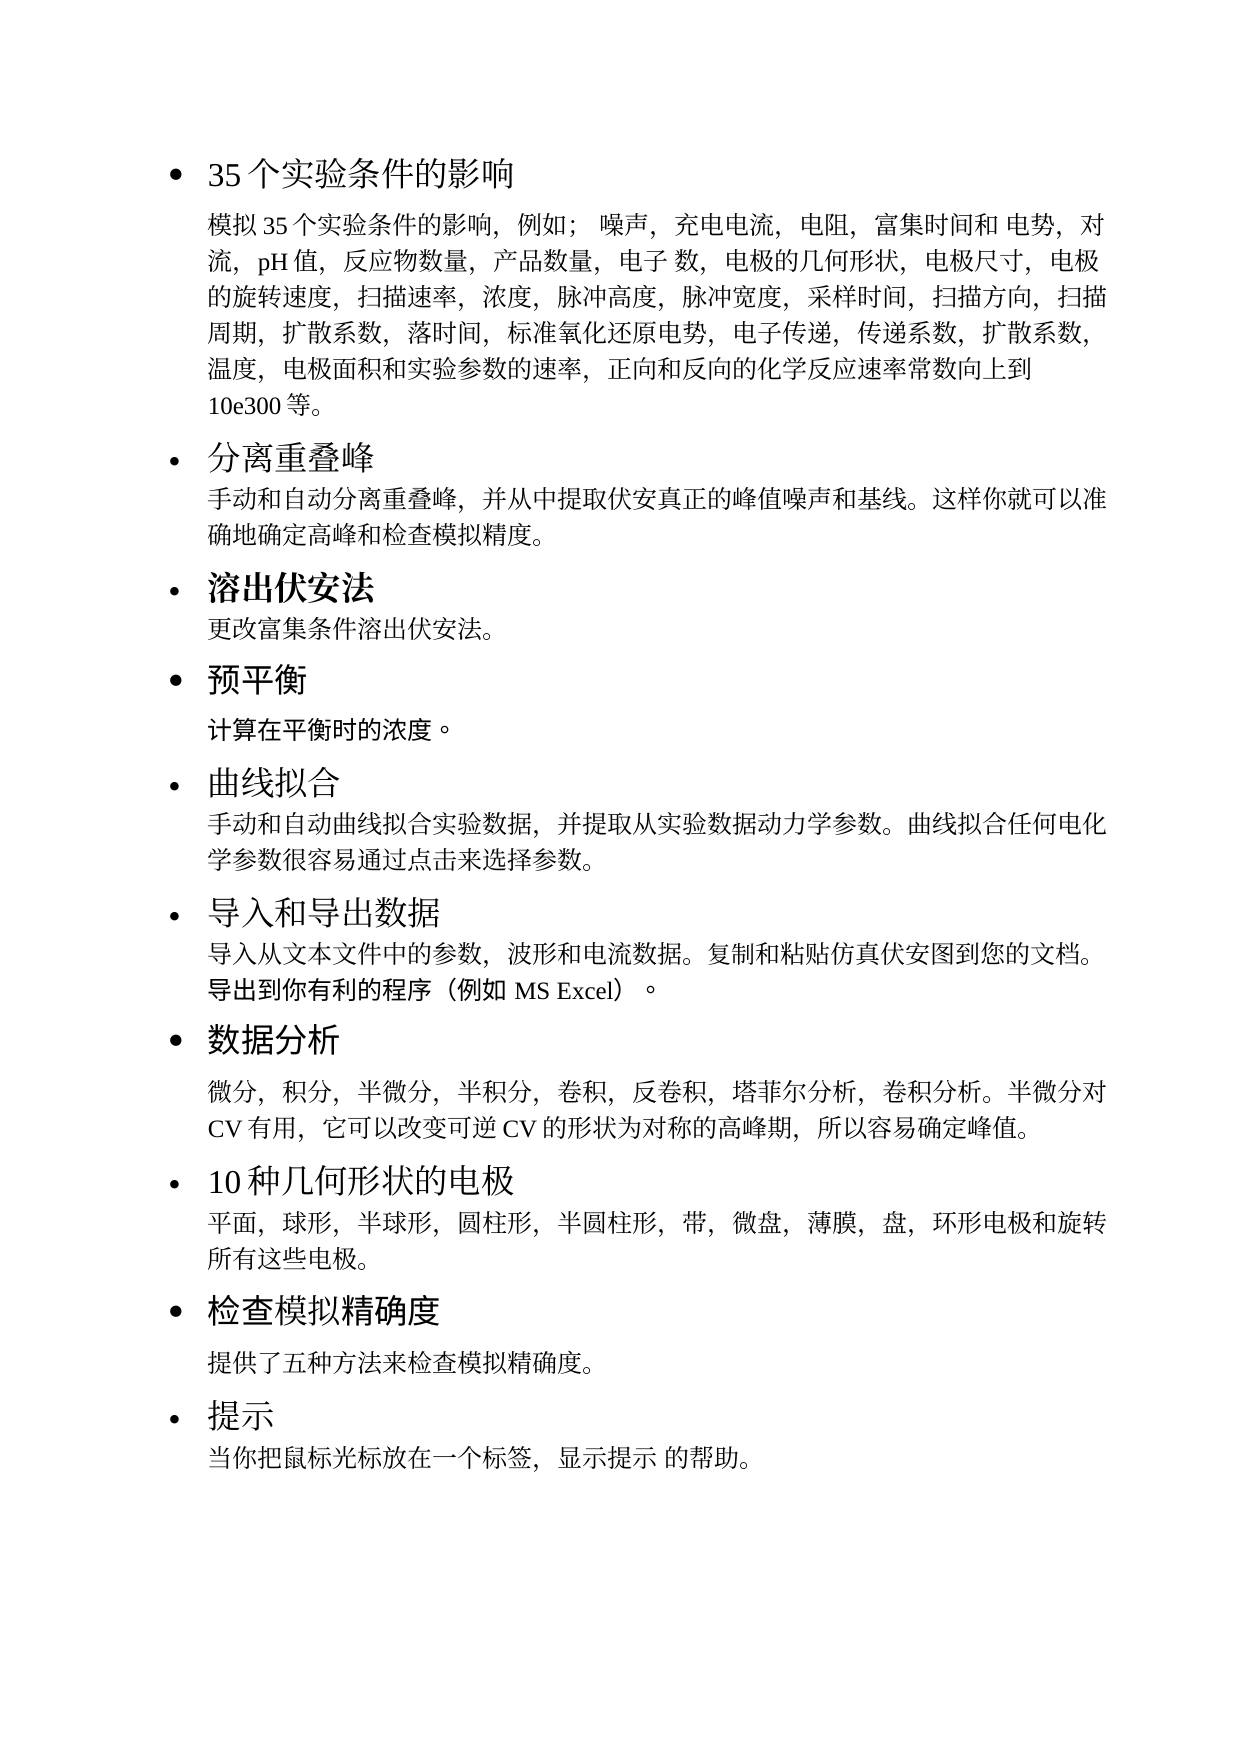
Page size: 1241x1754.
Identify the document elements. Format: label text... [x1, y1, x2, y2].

list 提示 当你把鼠标光标放在一个标签，显示提示 的帮助。 [170, 1391, 1108, 1474]
list 曲线拟合 手动和自动曲线拟合实验数据，并提取从实验数据动力学参数。曲线拟合任何电化学参数很容易通过点击来选择参数。 [170, 757, 1108, 877]
list 35个实验条件的影响 [170, 148, 1108, 196]
list 分离重叠峰 手动和自动分离重叠峰，并从中提取伏安真正的峰值噪声和基线。这样你就可以准确地确定高峰和检查模拟精度。 [170, 432, 1108, 552]
list 检查模拟精确度 [170, 1286, 1108, 1334]
text 提供了五种方法来检查模拟精确度。 [133, 1344, 1108, 1380]
text 计算在平衡时的浓度。 [208, 712, 1108, 746]
list 溶出伏安法 更改富集条件溶出伏安法。 [170, 562, 1108, 646]
list 数据分析 [170, 1017, 1108, 1063]
list 预平衡 [170, 656, 1108, 702]
list 10种几何形状的电极 平面，球形，半球形，圆柱形，半圆柱形，带，微盘，薄膜，盘，环形电极和旋转所有这些电极。 [170, 1155, 1108, 1275]
text 模拟35个实验条件的影响，例如； 噪声，充电电流，电阻，富集时间和 电势，对流，pH值，反应物数量，产品数量，电子 数，电极的几何形状，电极尺寸，电极的旋转速度，扫描速率，浓度，脉冲高度，脉冲宽度，采样时间，扫描方向，扫描周期，扩散系数，落时间，标准氧化还原电势，电子传递，传递系数，扩散系数，温度，电极面积和实验参数的速率，正向和反向的化学反应速率常数向上到10e300等。 [208, 206, 1108, 422]
list 微分，积分，半微分，半积分，卷积，反卷积，塔菲尔分析，卷积分析。半微分对CV有用，它可以改变可逆CV的形状为对称的高峰期，所以容易确定峰值。 [208, 1073, 1108, 1145]
list 导入和导出数据 导入从文本文件中的参数，波形和电流数据。复制和粘贴仿真伏安图到您的文档。导出到你有利的程序（例如 MS Excel）。 [170, 887, 1108, 1007]
